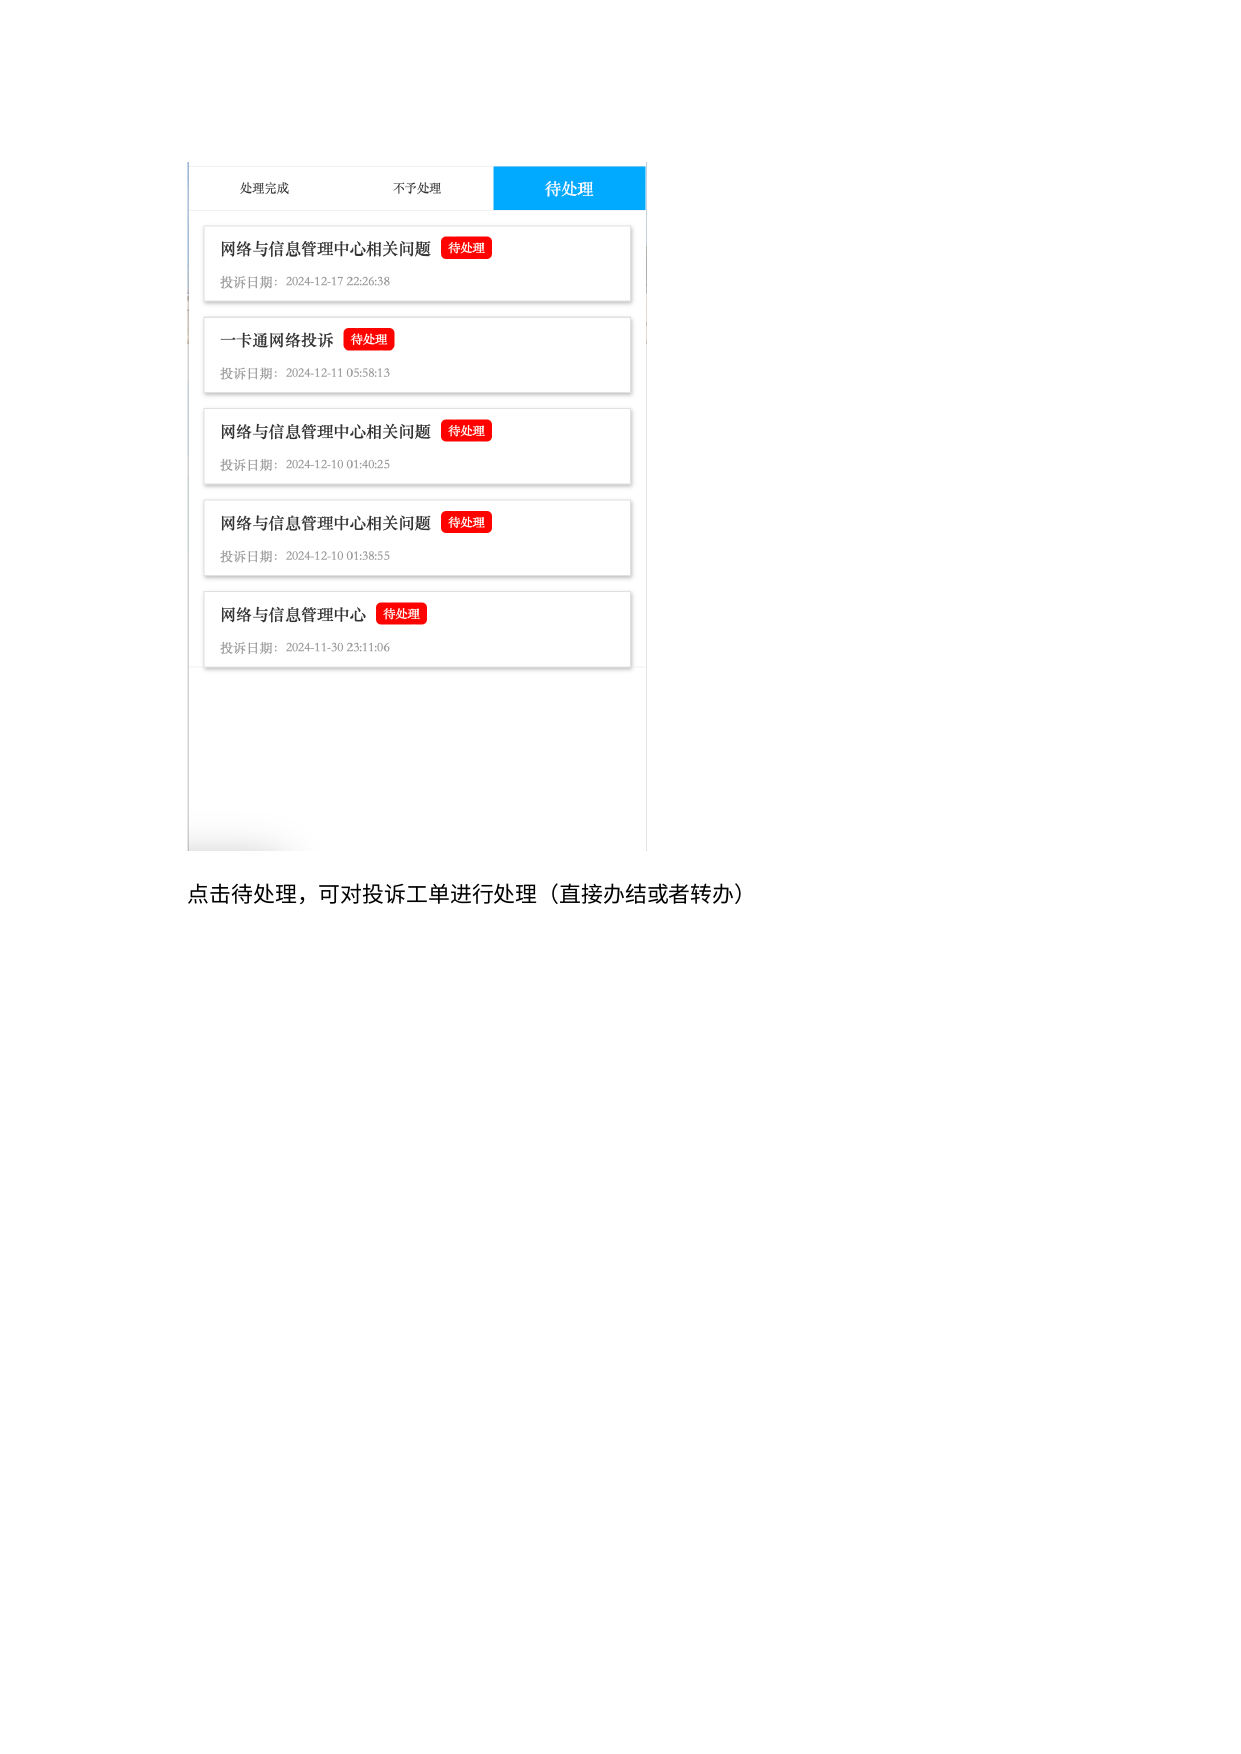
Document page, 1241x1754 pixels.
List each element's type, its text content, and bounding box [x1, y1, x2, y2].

picture [187, 162, 647, 851]
list 点击待处理，可对投诉工单进行处理（直接办结或者转办） [187, 877, 1053, 909]
